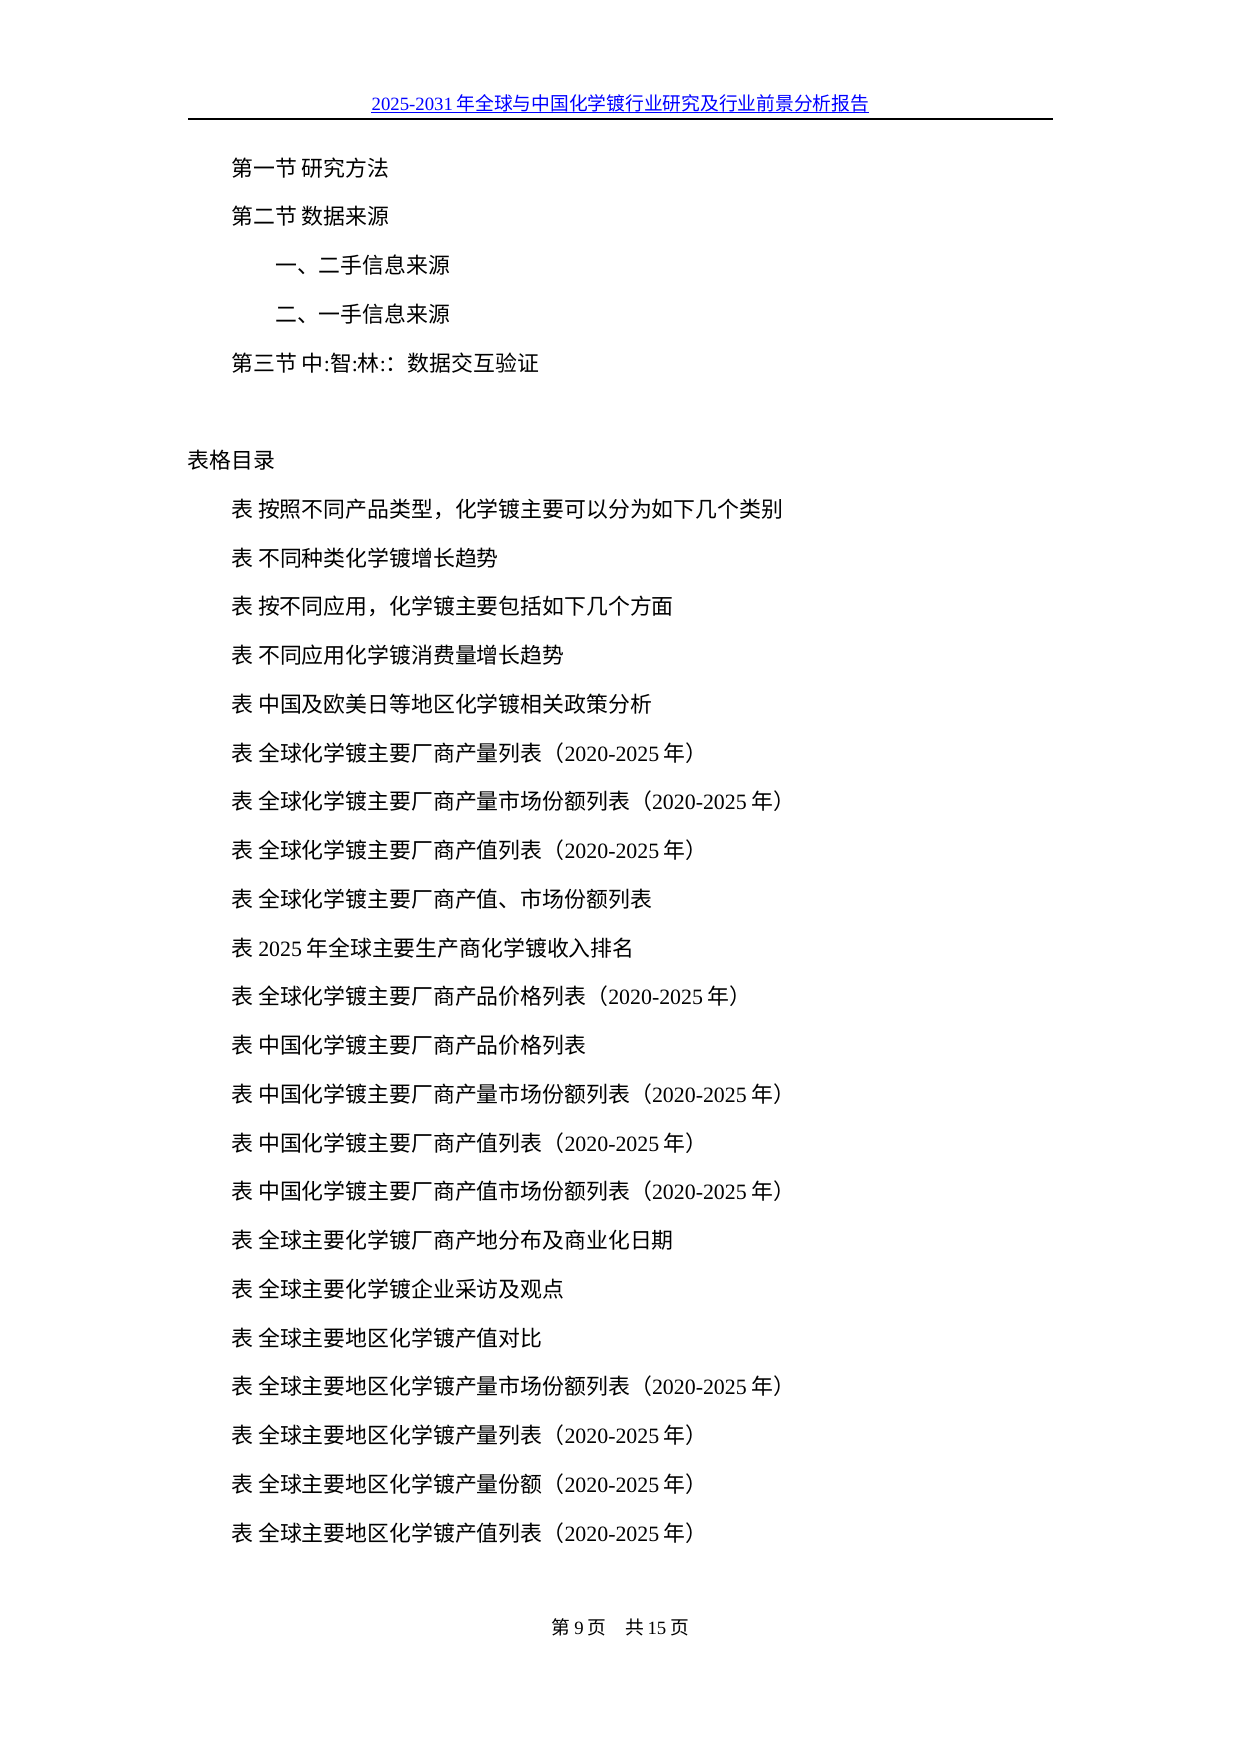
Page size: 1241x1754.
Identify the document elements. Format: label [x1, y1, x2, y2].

text [187, 150, 1053, 1548]
